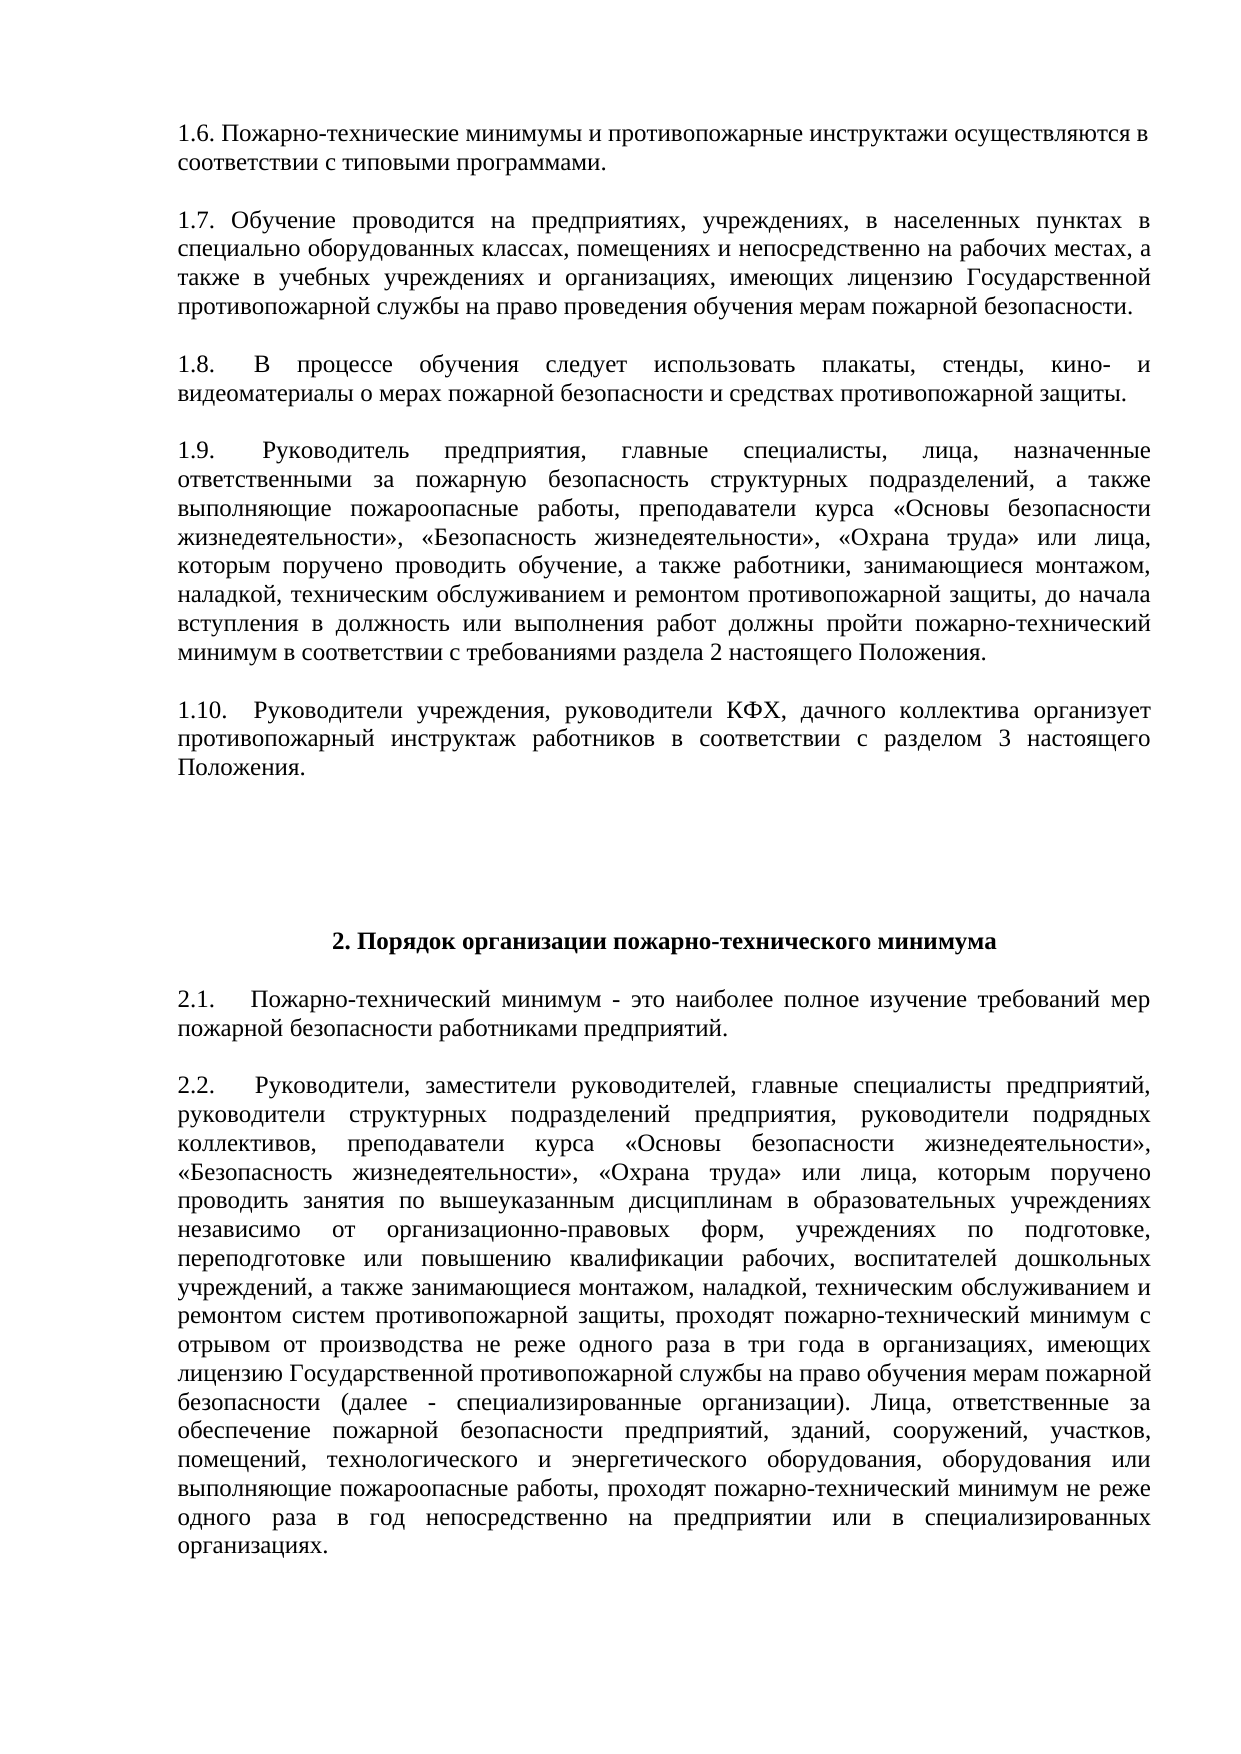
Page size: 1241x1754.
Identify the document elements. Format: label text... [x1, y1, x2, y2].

text 1.7. Обучение проводится на предприятиях, учреждениях, в населенных пунктах в специально оборудованных классах, помещениях и непосредственно на рабочих местах, а также в учебных учреждениях и организациях, имеющих лицензию Государственной противопожарной службы на право проведения обучения мерам пожарной безопасности. [177, 205, 1152, 320]
text 2.2. Руководители, заместители руководителей, главные специалисты предприятий, руководители структурных подразделений предприятия, руководители подрядных коллективов, преподаватели курса «Основы безопасности жизнедеятельности», «Безопасность жизнедеятельности», «Охрана труда» или лица, которым поручено проводить занятия по вышеуказанным дисциплинам в образовательных учреждениях независимо от организационно-правовых форм, учреждениях по подготовке, переподготовке или повышению квалификации рабочих, воспитателей дошкольных учреждений, а также занимающиеся монтажом, наладкой, техническим обслуживанием и ремонтом систем противопожарной защиты, проходят пожарно-технический минимум с отрывом от производства не реже одного раза в три года в организациях, имеющих лицензию Государственной противопожарной службы на право обучения мерам пожарной безопасности (далее - специализированные организации). Лица, ответственные за обеспечение пожарной безопасности предприятий, зданий, сооружений, участков, помещений, технологического и энергетического оборудования, оборудования или выполняющие пожароопасные работы, проходят пожарно-технический минимум не реже одного раза в год непосредственно на предприятии или в специализированных организациях. [177, 1071, 1152, 1559]
text 2. Порядок организации пожарно-технического минимума [177, 926, 1152, 955]
text 2.1. Пожарно-технический минимум - это наиболее полное изучение требований мер пожарной безопасности работниками предприятий. [177, 984, 1152, 1041]
text 1.6. Пожарно-технические минимумы и противопожарные инструктажи осуществляются в соответствии с типовыми программами. [177, 118, 1152, 176]
text 1.9. Руководитель предприятия, главные специалисты, лица, назначенные ответственными за пожарную безопасность структурных подразделений, а также выполняющие пожароопасные работы, преподаватели курса «Основы безопасности жизнедеятельности», «Безопасность жизнедеятельности», «Охрана труда» или лица, которым поручено проводить обучение, а также работники, занимающиеся монтажом, наладкой, техническим обслуживанием и ремонтом противопожарной защиты, до начала вступления в должность или выполнения работ должны пройти пожарно-технический минимум в соответствии с требованиями раздела 2 настоящего Положения. [177, 436, 1152, 666]
text 1.8. В процессе обучения следует использовать плакаты, стенды, кино- и видеоматериалы о мерах пожарной безопасности и средствах противопожарной защиты. [177, 349, 1152, 406]
text 1.10. Руководители учреждения, руководители КФХ, дачного коллектива организует противопожарный инструктаж работников в соответствии с разделом 3 настоящего Положения. [177, 695, 1152, 781]
